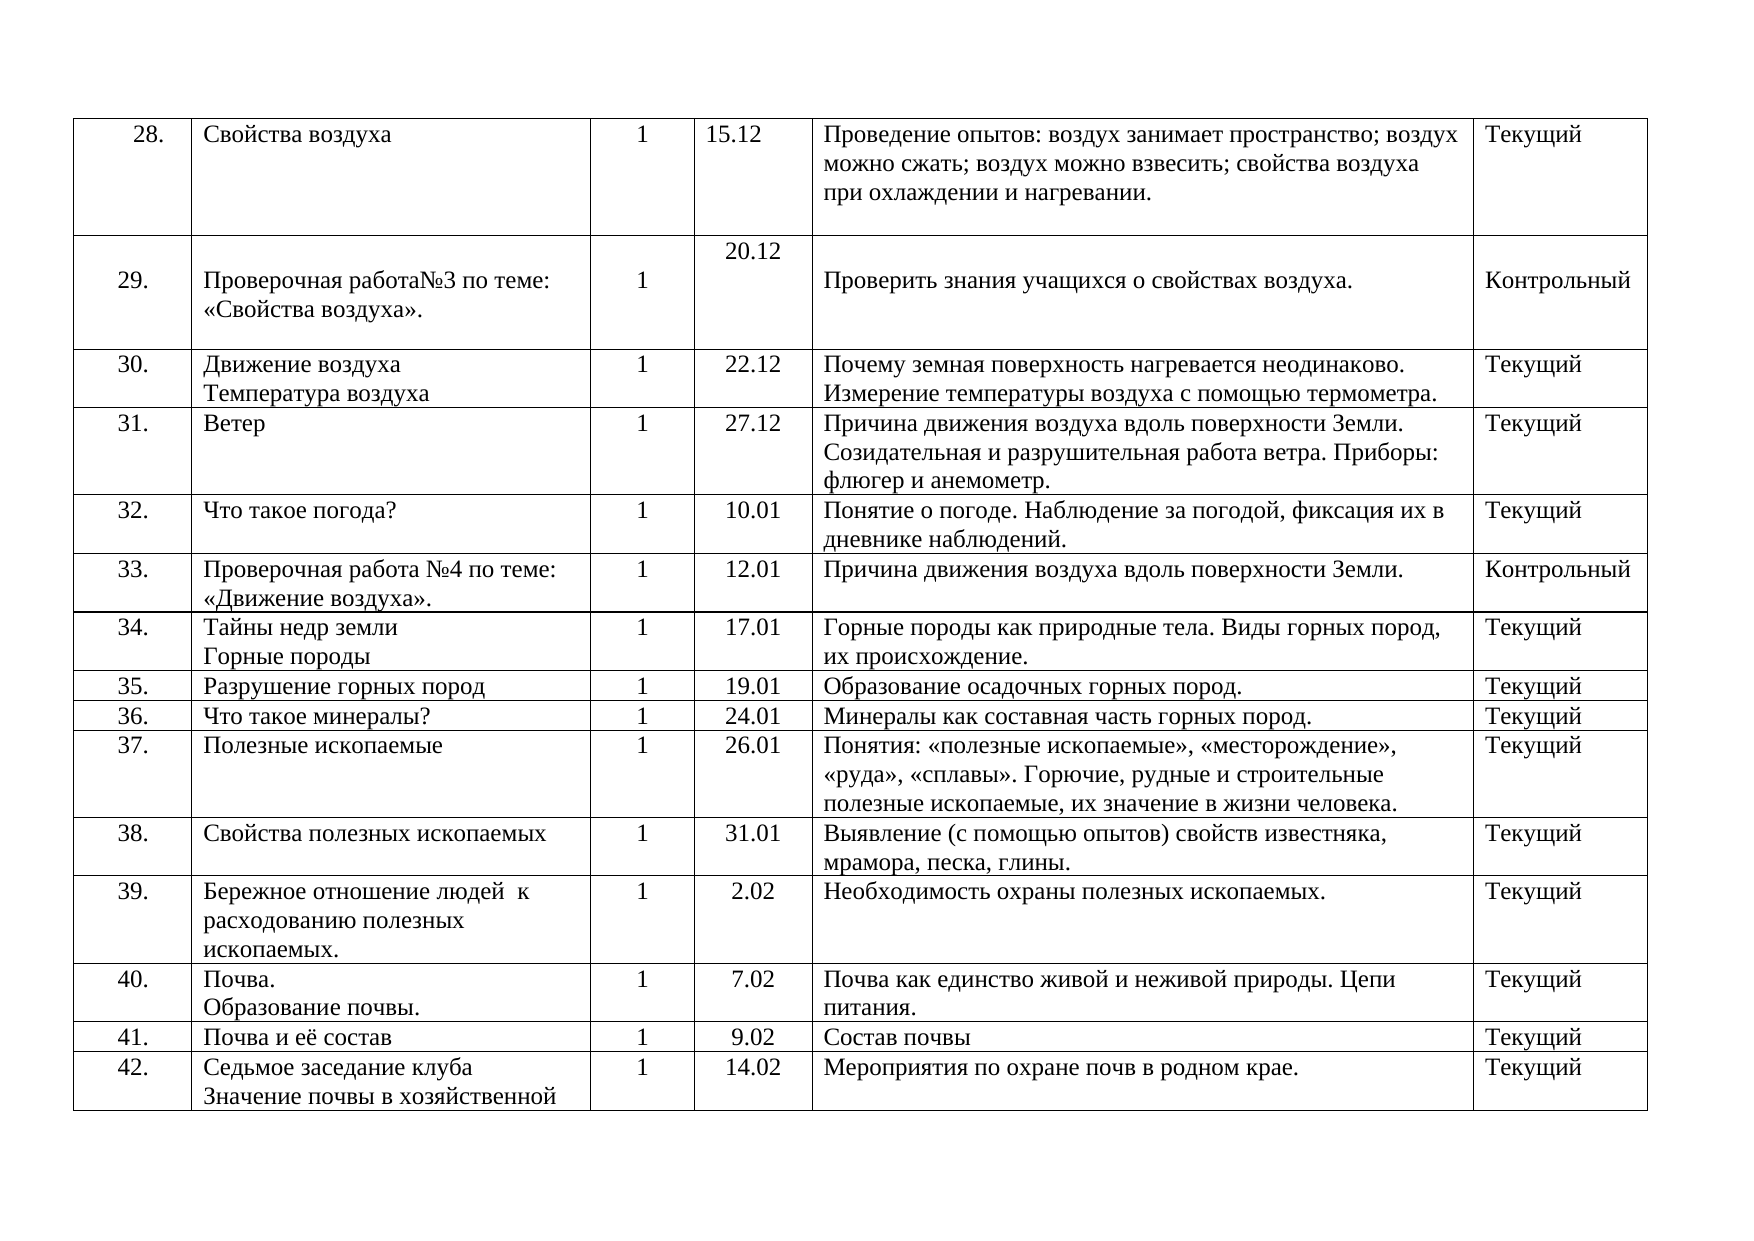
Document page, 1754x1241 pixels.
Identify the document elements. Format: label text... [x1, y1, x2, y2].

table_cell 1 [591, 350, 694, 407]
table_cell Причина движения воздуха вдоль поверхности Земли. Созидательная и разрушительная работа ветра. Приборы: флюгер и анемометр. [813, 408, 1473, 494]
table_cell Почва. Образование почвы. [192, 964, 590, 1021]
table_cell Почему земная поверхность нагревается неодинаково. Измерение температуры воздуха с помощью термометра. [813, 350, 1473, 407]
table_cell 33. [74, 554, 191, 611]
table_cell Образование осадочных горных пород. [813, 671, 1473, 700]
table_cell 1 [591, 671, 694, 700]
table_cell 24.01 [695, 701, 812, 729]
table_cell [74, 119, 191, 235]
table_cell Горные породы как природные тела. Виды горных пород, их происхождение. [813, 613, 1473, 670]
table_cell Проверочная работа №4 по теме: «Движение воздуха». [192, 554, 590, 611]
table_cell Полезные ископаемые [192, 731, 590, 817]
table_cell Текущий [1474, 964, 1647, 1021]
table_cell Свойства полезных ископаемых [192, 818, 590, 875]
table_cell Выявление (с помощью опытов) свойств известняка, мрамора, песка, глины. [813, 818, 1473, 875]
table_cell Проверочная работа№3 по теме: «Свойства воздуха». [192, 236, 590, 348]
table_cell 35. [74, 671, 191, 700]
table_cell 1 [591, 554, 694, 611]
table_cell Почва и её состав [192, 1022, 590, 1051]
table_cell Текущий [1474, 731, 1647, 817]
table_cell Текущий [1474, 818, 1647, 875]
table_cell 1 [591, 701, 694, 729]
table_cell 9.02 [695, 1022, 812, 1051]
table_cell Тайны недр земли Горные породы [192, 613, 590, 670]
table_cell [192, 1052, 590, 1109]
table_cell Понятие о погоде. Наблюдение за погодой, фиксация их в дневнике наблюдений. [813, 495, 1473, 553]
table_cell 1 [591, 876, 694, 963]
table_cell Проверить знания учащихся о свойствах воздуха. [813, 236, 1473, 348]
table_cell 27.12 [695, 408, 812, 494]
table_cell Контрольный [1474, 236, 1647, 348]
table_cell 15.12 [695, 119, 812, 235]
table_cell 42. [74, 1052, 191, 1109]
table_cell Почва как единство живой и неживой природы. Цепи питания. [813, 964, 1473, 1021]
table_cell 1 [591, 818, 694, 875]
table_cell 10.01 [695, 495, 812, 553]
table_cell Понятия: «полезные ископаемые», «месторождение», «руда», «сплавы». Горючие, рудные и строительные полезные ископаемые, их значение в жизни человека. [813, 731, 1473, 817]
table_cell Текущий [1474, 350, 1647, 407]
table_cell Свойства воздуха [192, 119, 590, 235]
table_cell 30. [74, 350, 191, 407]
table_cell 1 [591, 964, 694, 1021]
table_cell 1 [591, 613, 694, 670]
table_cell Текущий [1474, 495, 1647, 553]
table_cell Текущий [1474, 613, 1647, 670]
table_cell 19.01 [695, 671, 812, 700]
table_cell Текущий [1474, 119, 1647, 235]
table_cell 1 [591, 119, 694, 235]
table_cell Движение воздуха Температура воздуха [192, 350, 590, 407]
table_cell 1 [591, 495, 694, 553]
table_cell 26.01 [695, 731, 812, 817]
table_cell Бережное отношение людей к расходованию полезных ископаемых. [192, 876, 590, 963]
table_cell 1 [591, 1022, 694, 1051]
table_cell 20.12 [695, 236, 812, 348]
table_cell Причина движения воздуха вдоль поверхности Земли. [813, 554, 1473, 611]
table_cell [813, 1052, 1473, 1109]
table_cell 22.12 [695, 350, 812, 407]
table_cell 39. [74, 876, 191, 963]
table_cell Проведение опытов: воздух занимает пространство; воздух можно сжать; воздух можно взвесить; свойства воздуха при охлаждении и нагревании. [813, 119, 1473, 235]
table_cell Что такое минералы? [192, 701, 590, 729]
table_cell 32. [74, 495, 191, 553]
table_cell 41. [74, 1022, 191, 1051]
table_cell 31. [74, 408, 191, 494]
table_cell Состав почвы [813, 1022, 1473, 1051]
table_cell Текущий [1474, 1022, 1647, 1051]
table_cell Разрушение горных пород [192, 671, 590, 700]
table_cell 38. [74, 818, 191, 875]
table_cell Текущий [1474, 408, 1647, 494]
table_cell Текущий [1474, 671, 1647, 700]
table_cell Что такое погода? [192, 495, 590, 553]
table_cell 1 [591, 731, 694, 817]
table_cell 17.01 [695, 613, 812, 670]
table_cell Ветер [192, 408, 590, 494]
table_cell 1 [591, 236, 694, 348]
table_cell Текущий [1474, 1052, 1647, 1109]
table_cell 12.01 [695, 554, 812, 611]
table_cell 37. [74, 731, 191, 817]
table_cell 36. [74, 701, 191, 729]
table_cell 14.02 [695, 1052, 812, 1109]
table_cell 7.02 [695, 964, 812, 1021]
table_cell Текущий [1474, 701, 1647, 729]
table_cell 1 [591, 1052, 694, 1109]
table_cell 2.02 [695, 876, 812, 963]
table_cell 34. [74, 613, 191, 670]
table_cell Необходимость охраны полезных ископаемых. [813, 876, 1473, 963]
table_cell 1 [591, 408, 694, 494]
table_cell 29. [74, 236, 191, 348]
table_cell 31.01 [695, 818, 812, 875]
table_cell 40. [74, 964, 191, 1021]
table_cell Минералы как составная часть горных пород. [813, 701, 1473, 729]
table_cell Контрольный [1474, 554, 1647, 611]
table_cell Текущий [1474, 876, 1647, 963]
